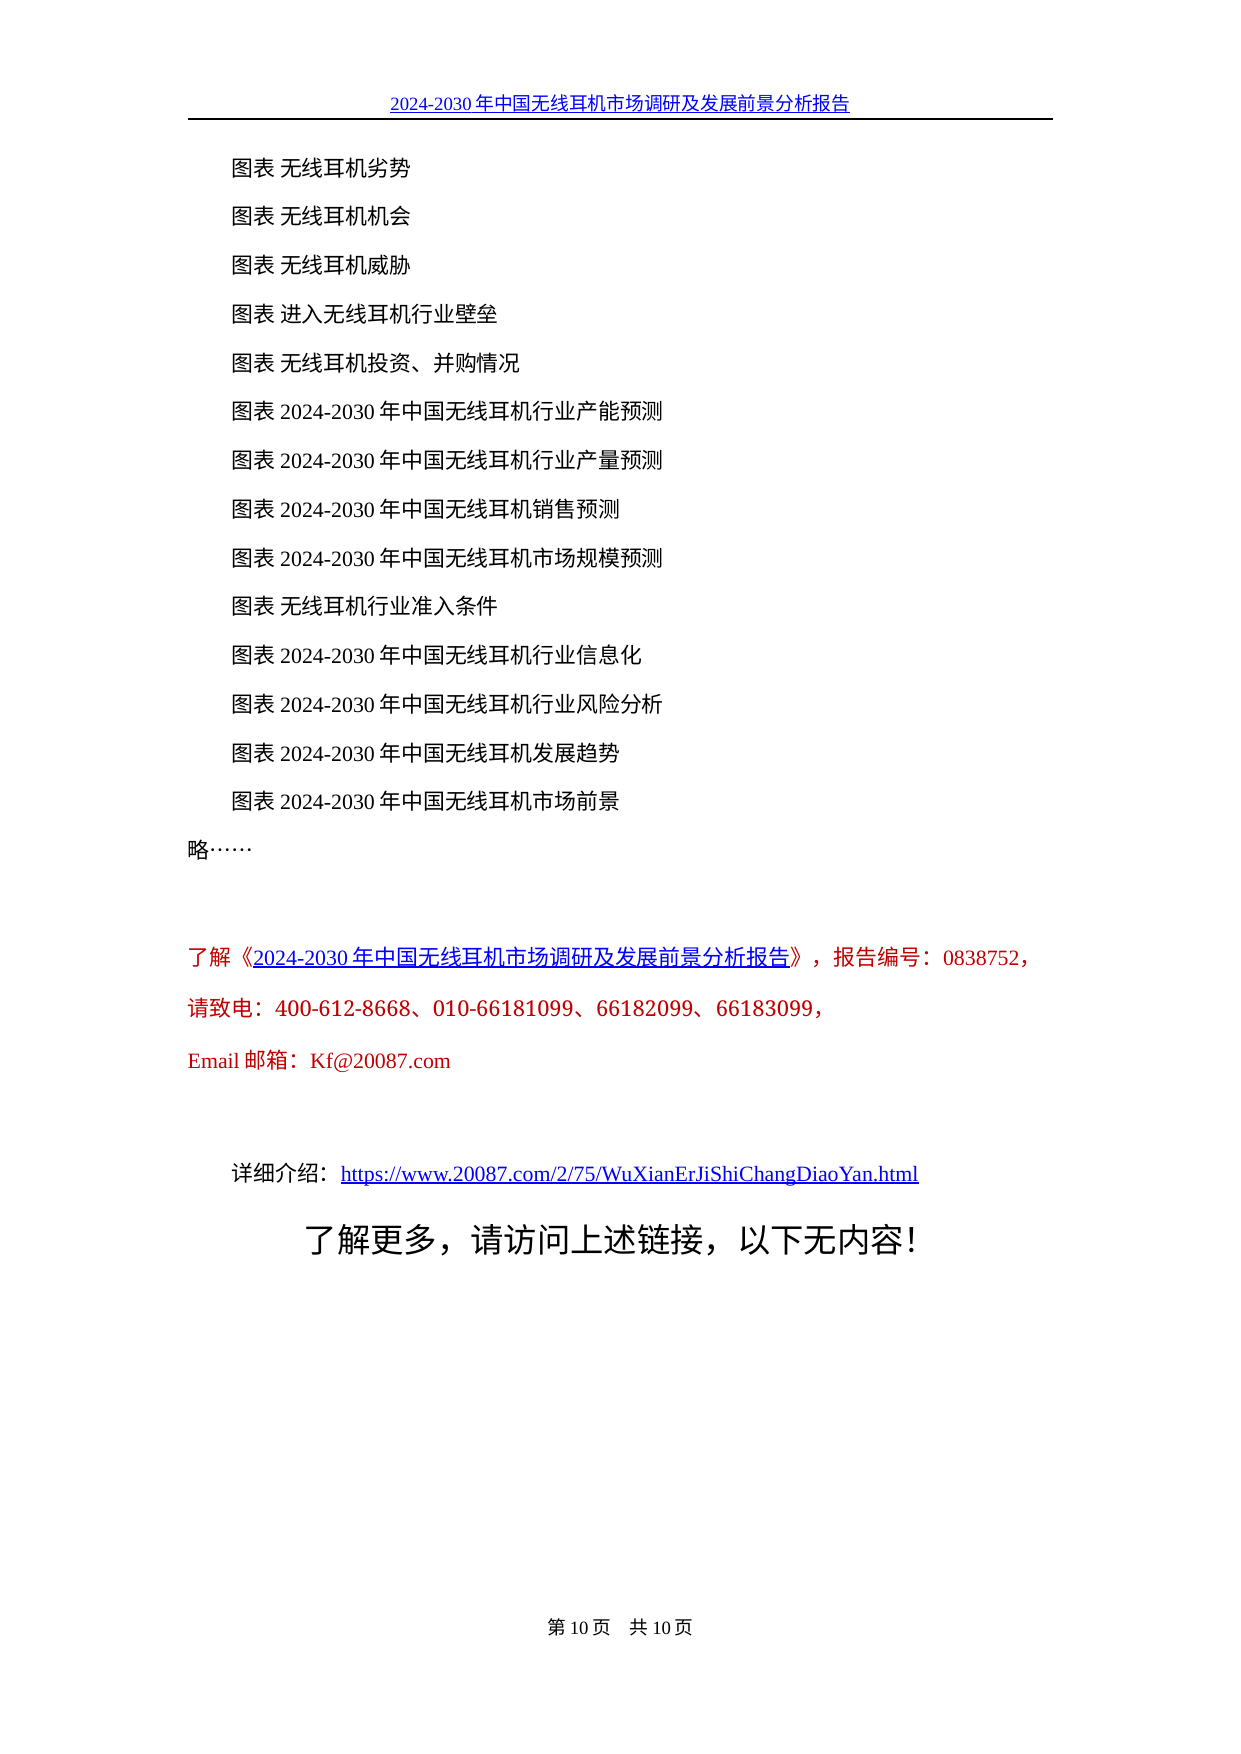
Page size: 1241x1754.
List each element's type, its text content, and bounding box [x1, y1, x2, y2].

text 了解《2024-2030年中国无线耳机市场调研及发展前景分析报告》，报告编号：0838752， [187, 939, 1053, 972]
text 请致电：400-612-8668、010-66181099、66182099、66183099， [187, 991, 1053, 1023]
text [187, 150, 1053, 865]
title 了解更多，请访问上述链接，以下无内容！ [187, 1205, 1053, 1270]
text Email邮箱：Kf@20087.com [187, 1042, 1053, 1075]
text 详细介绍：https://www.20087.com/2/75/WuXianErJiShiChangDiaoYan.html [187, 1155, 1053, 1188]
